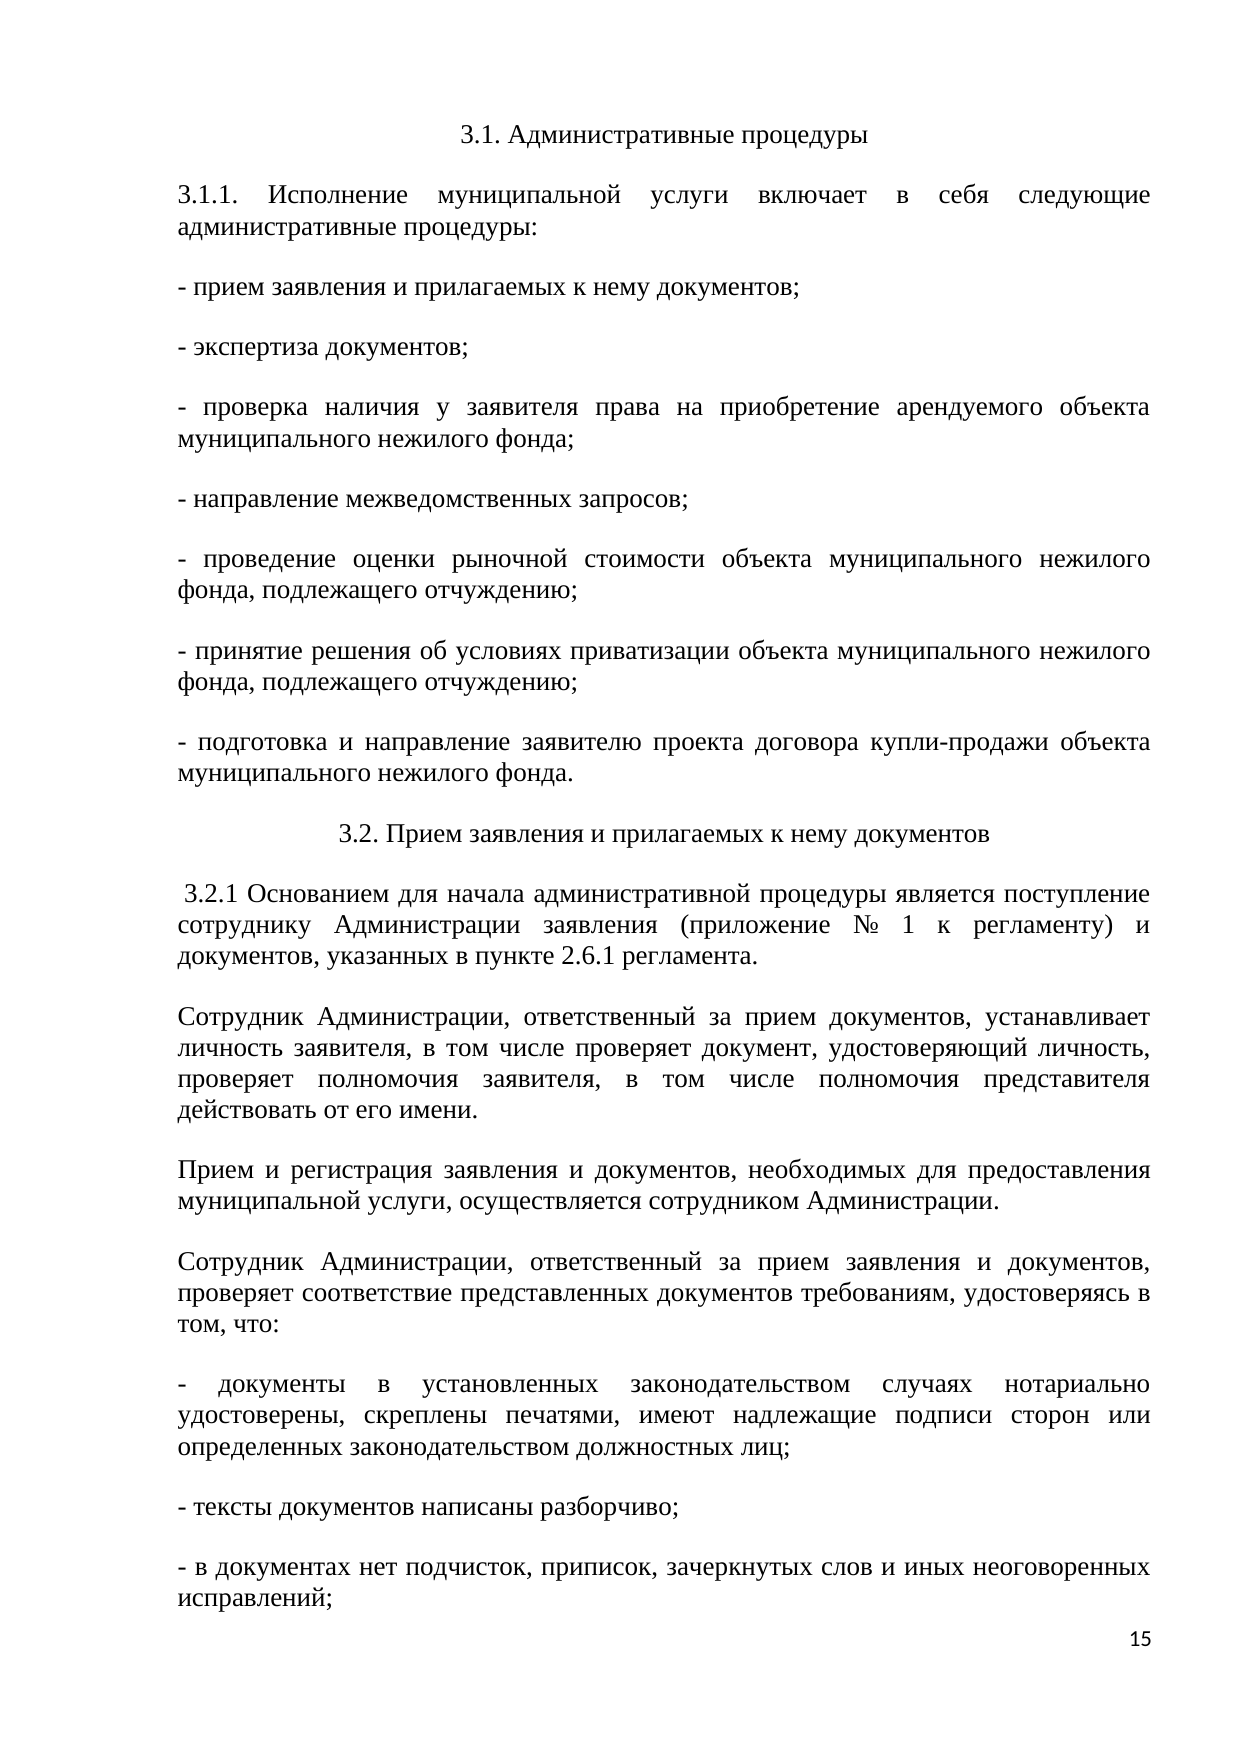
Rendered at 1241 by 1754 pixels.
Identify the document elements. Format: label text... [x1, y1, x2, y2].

text - документы в установленных законодательством случаях нотариально удостоверены, скреплены печатями, имеют надлежащие подписи сторон или определенных законодательством должностных лиц; [177, 1367, 1152, 1461]
text Прием и регистрация заявления и документов, необходимых для предоставления муниципальной услуги, осуществляется сотрудником Администрации. [177, 1153, 1152, 1216]
text - тексты документов написаны разборчиво; [177, 1490, 1152, 1521]
text - проведение оценки рыночной стоимости объекта муниципального нежилого фонда, подлежащего отчуждению; [177, 542, 1152, 604]
text Сотрудник Администрации, ответственный за прием документов, устанавливает личность заявителя, в том числе проверяет документ, удостоверяющий личность, проверяет полномочия заявителя, в том числе полномочия представителя действовать от его имени. [177, 999, 1152, 1124]
text 3.1. Административные процедуры [177, 118, 1152, 149]
text 3.2. Прием заявления и прилагаемых к нему документов [177, 817, 1152, 848]
text 3.1.1. Исполнение муниципальной услуги включает в себя следующие административные процедуры: [177, 178, 1152, 241]
text 3.2.1 Основанием для начала административной процедуры является поступление сотруднику Администрации заявления (приложение № 1 к регламенту) и документов, указанных в пункте 2.6.1 регламента. [177, 877, 1152, 970]
text - прием заявления и прилагаемых к нему документов; [177, 270, 1152, 301]
text - проверка наличия у заявителя права на приобретение арендуемого объекта муниципального нежилого фонда; [177, 391, 1152, 453]
text - экспертиза документов; [177, 330, 1152, 361]
text - направление межведомственных запросов; [177, 482, 1152, 513]
text - принятие решения об условиях приватизации объекта муниципального нежилого фонда, подлежащего отчуждению; [177, 634, 1152, 696]
text - в документах нет подчисток, приписок, зачеркнутых слов и иных неоговоренных исправлений; [177, 1550, 1152, 1613]
text - подготовка и направление заявителю проекта договора купли-продажи объекта муниципального нежилого фонда. [177, 725, 1152, 787]
text Сотрудник Администрации, ответственный за прием заявления и документов, проверяет соответствие представленных документов требованиям, удостоверяясь в том, что: [177, 1245, 1152, 1338]
